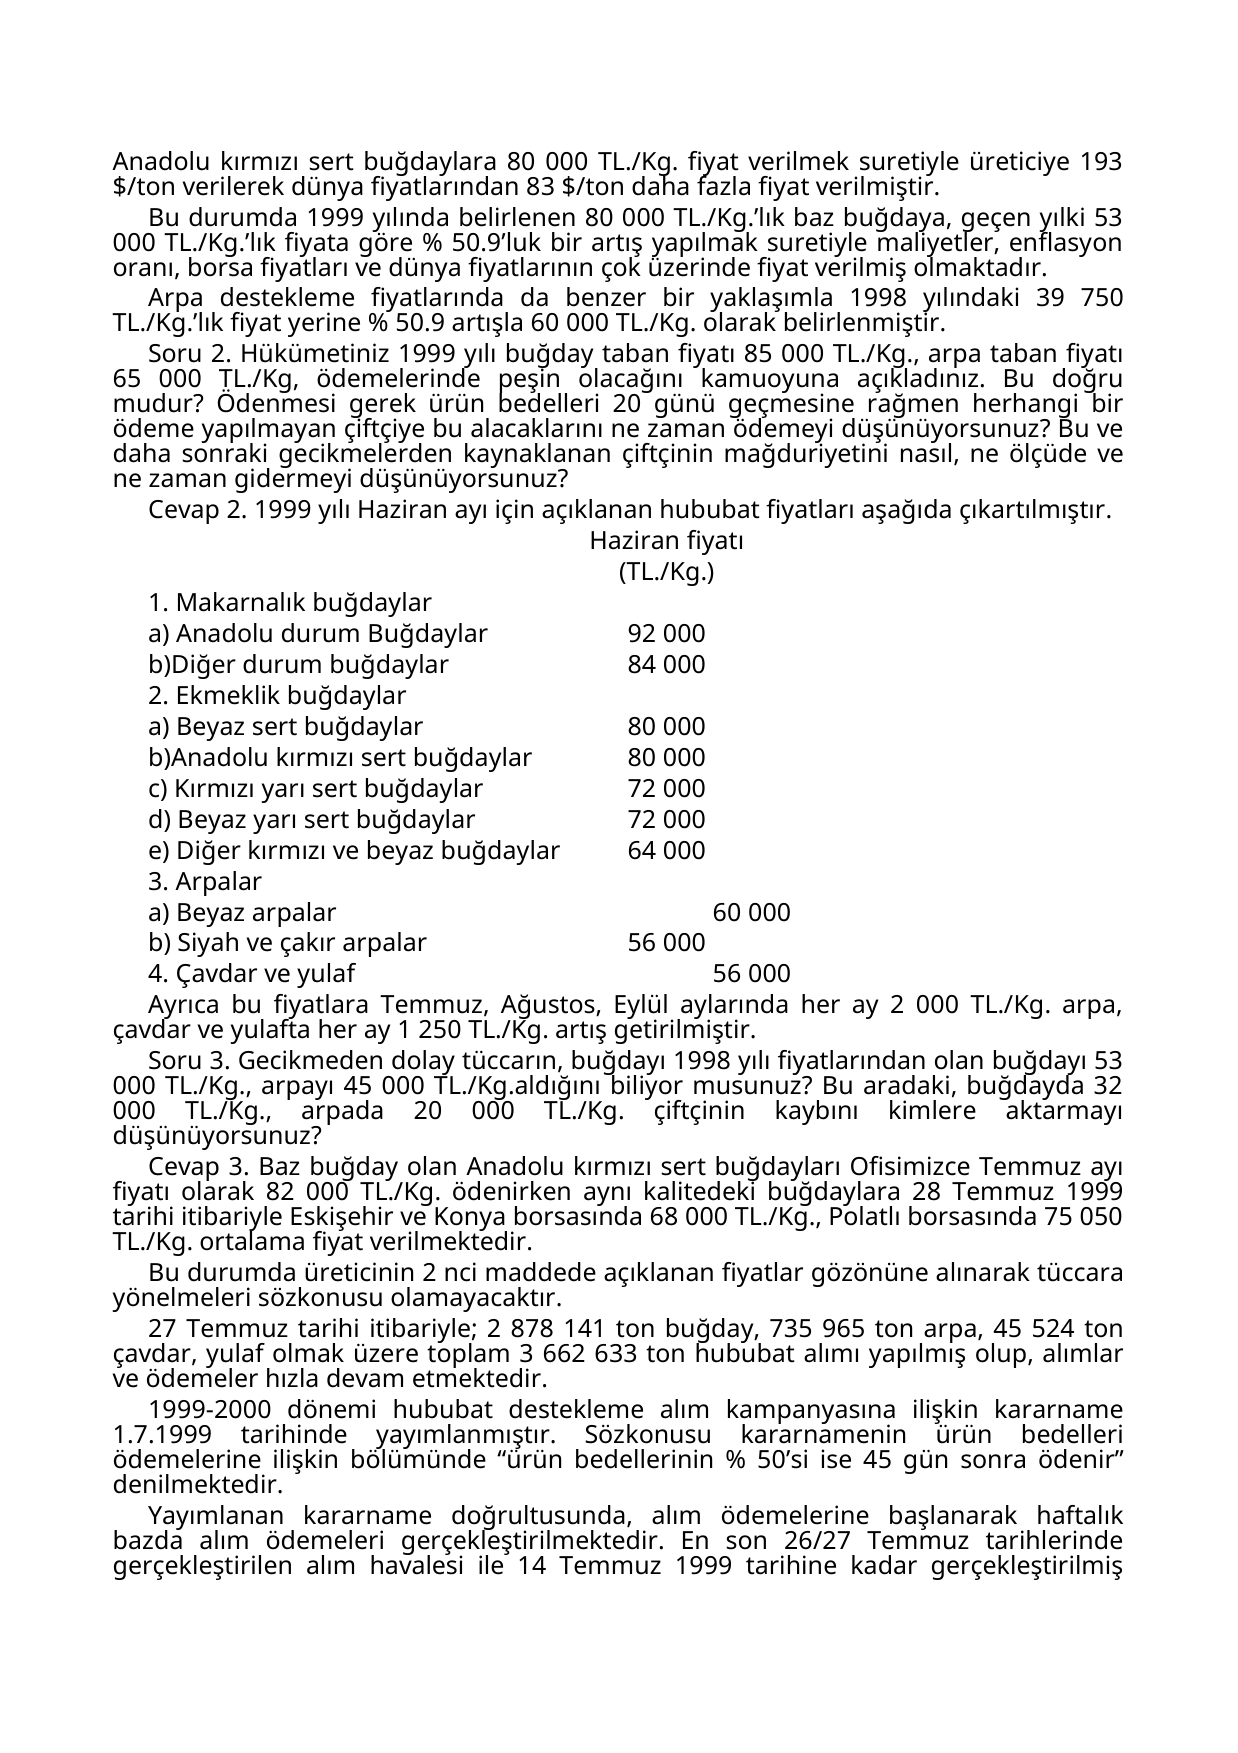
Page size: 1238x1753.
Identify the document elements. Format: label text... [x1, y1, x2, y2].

text 27 Temmuz tarihi itibariyle; 2 878 141 ton buğday, 735 965 ton arpa, 45 524 ton çavdar, yulaf olmak üzere toplam 3 662 633 ton hububat alımı yapılmış olup, alımlar ve ödemeler hızla devam etmektedir. [112, 1317, 1125, 1392]
text 2. Ekmeklik buğdaylar [112, 684, 1125, 709]
text e) Diğer kırmızı ve beyaz buğdaylar 64 000 [112, 839, 1125, 864]
text Arpa destekleme fiyatlarında da benzer bir yaklaşımla 1998 yılındaki 39 750 TL./Kg.’lık fiyat yerine % 50.9 artışla 60 000 TL./Kg. olarak belirlenmiştir. [112, 287, 1125, 337]
text 4. Çavdar ve yulaf 56 000 [112, 963, 1125, 988]
text Ayrıca bu fiyatlara Temmuz, Ağustos, Eylül aylarında her ay 2 000 TL./Kg. arpa, çavdar ve yulafta her ay 1 250 TL./Kg. artış getirilmiştir. [112, 994, 1125, 1044]
text a) Anadolu durum Buğdaylar 92 000 [112, 622, 1125, 647]
text Soru 2. Hükümetiniz 1999 yılı buğday taban fiyatı 85 000 TL./Kg., arpa taban fiyatı 65 000 TL./Kg, ödemelerinde peşin olacağını kamuoyuna açıkladınız. Bu doğru mudur? Ödenmesi gerek ürün bedelleri 20 günü geçmesine rağmen herhangi bir ödeme yapılmayan çiftçiye bu alacaklarını ne zaman ödemeyi düşünüyorsunuz? Bu ve daha sonraki gecikmelerden kaynaklanan çiftçinin mağduriyetini nasıl, ne ölçüde ve ne zaman gidermeyi düşünüyorsunuz? [112, 343, 1125, 493]
text Cevap 2. 1999 yılı Haziran ayı için açıklanan hububat fiyatları aşağıda çıkartılmıştır. [112, 499, 1125, 524]
text a) Beyaz sert buğdaylar 80 000 [112, 715, 1125, 740]
text c) Kırmızı yarı sert buğdaylar 72 000 [112, 777, 1125, 802]
text b)Anadolu kırmızı sert buğdaylar 80 000 [112, 746, 1125, 771]
text 1. Makarnalık buğdaylar [112, 592, 1125, 617]
text 1999-2000 dönemi hububat destekleme alım kampanyasına ilişkin kararname 1.7.1999 tarihinde yayımlanmıştır. Sözkonusu kararnamenin ürün bedelleri ödemelerine ilişkin bölümünde “ürün bedellerinin % 50’si ise 45 gün sonra ödenir” denilmektedir. [112, 1398, 1125, 1498]
text a) Beyaz arpalar 60 000 [112, 901, 1125, 926]
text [112, 1504, 1125, 1579]
text 3. Arpalar [112, 870, 1125, 895]
text Cevap 3. Baz buğday olan Anadolu kırmızı sert buğdayları Ofisimizce Temmuz ayı fiyatı olarak 82 000 TL./Kg. ödenirken aynı kalitedeki buğdaylara 28 Temmuz 1999 tarihi itibariyle Eskişehir ve Konya borsasında 68 000 TL./Kg., Polatlı borsasında 75 050 TL./Kg. ortalama fiyat verilmektedir. [112, 1156, 1125, 1256]
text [112, 150, 1125, 200]
text (TL./Kg.) [112, 561, 1125, 586]
text Bu durumda 1999 yılında belirlenen 80 000 TL./Kg.’lık baz buğdaya, geçen yılki 53 000 TL./Kg.’lık fiyata göre % 50.9’luk bir artış yapılmak suretiyle maliyetler, enflasyon oranı, borsa fiyatları ve dünya fiyatlarının çok üzerinde fiyat verilmiş olmaktadır. [112, 206, 1125, 281]
text Haziran fiyatı [112, 530, 1125, 555]
text d) Beyaz yarı sert buğdaylar 72 000 [112, 808, 1125, 833]
text Bu durumda üreticinin 2 nci maddede açıklanan fiyatlar gözönüne alınarak tüccara yönelmeleri sözkonusu olamayacaktır. [112, 1262, 1125, 1312]
text b) Siyah ve çakır arpalar 56 000 [112, 932, 1125, 957]
text b)Diğer durum buğdaylar 84 000 [112, 653, 1125, 678]
text Soru 3. Gecikmeden dolay tüccarın, buğdayı 1998 yılı fiyatlarından olan buğdayı 53 000 TL./Kg., arpayı 45 000 TL./Kg.aldığını biliyor musunuz? Bu aradaki, buğdayda 32 000 TL./Kg., arpada 20 000 TL./Kg. çiftçinin kaybını kimlere aktarmayı düşünüyorsunuz? [112, 1050, 1125, 1150]
